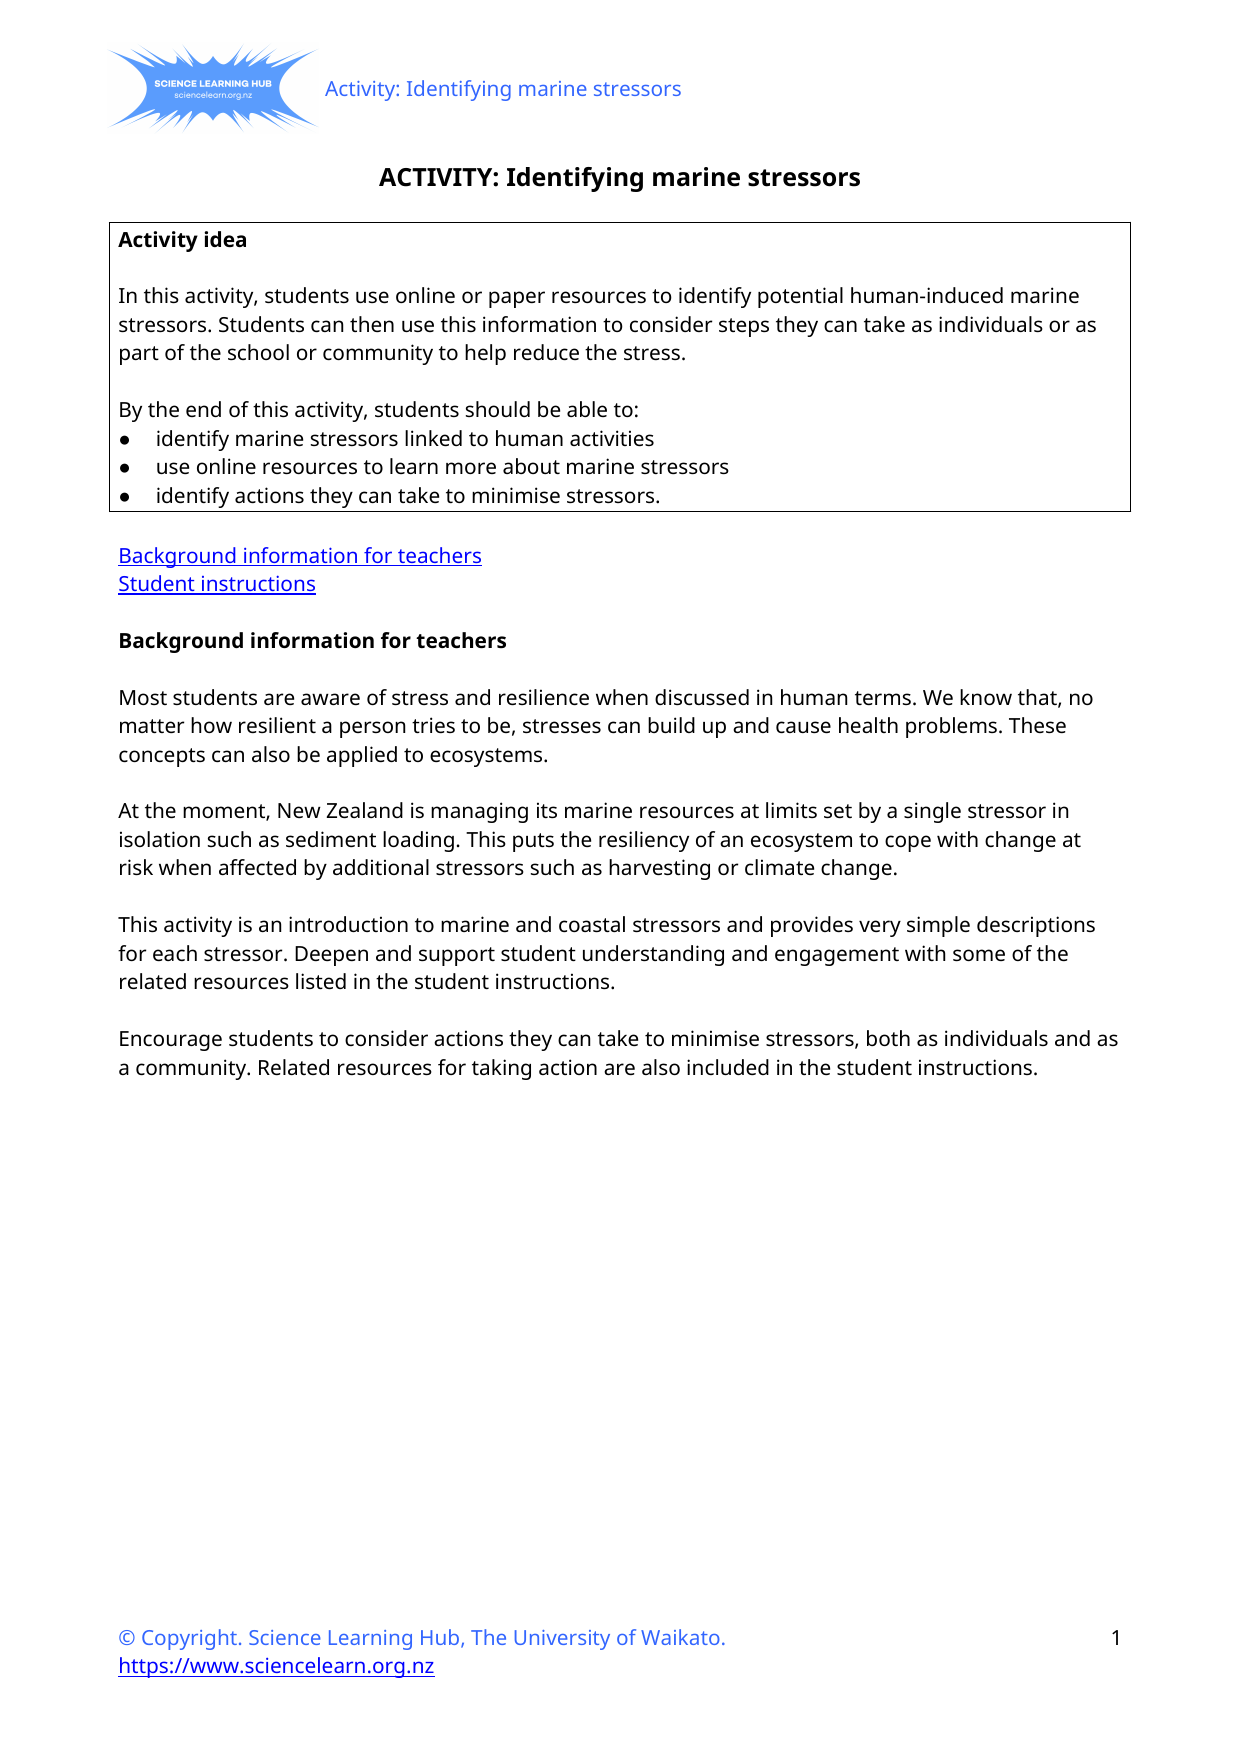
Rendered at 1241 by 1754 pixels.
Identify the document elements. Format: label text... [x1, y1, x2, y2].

text Background information for teachers [118, 541, 1122, 569]
list identify marine stressors linked to human activities [118, 424, 1122, 452]
picture [106, 42, 320, 134]
text Encourage students to consider actions they can take to minimise stressors, both as individuals and as a community. Related resources for taking action are also included in the student instructions. [118, 1024, 1122, 1081]
text By the end of this activity, students should be able to: [118, 395, 1122, 424]
text This activity is an introduction to marine and coastal stressors and provides very simple descriptions for each stressor. Deepen and support student understanding and engagement with some of the related resources listed in the student instructions. [118, 910, 1122, 996]
text Background information for teachers [118, 626, 1122, 654]
list identify actions they can take to minimise stressors. [110, 478, 1130, 511]
text At the moment, New Zealand is managing its marine resources at limits set by a single stressor in isolation such as sediment loading. This puts the resiliency of an ecosystem to cope with change at risk when affected by additional stressors such as harvesting or climate change. [118, 797, 1122, 882]
text Student instructions [118, 569, 1122, 598]
list use online resources to learn more about marine stressors [118, 452, 1122, 478]
text Activity idea [110, 223, 1130, 253]
text ACTIVITY: Identifying marine stressors [118, 159, 1122, 193]
text Most students are aware of stress and resilience when discussed in human terms. We know that, no matter how resilient a person tries to be, stresses can build up and cause health problems. These concepts can also be applied to ecosystems. [118, 683, 1122, 768]
text In this activity, students use online or paper resources to identify potential human-induced marine stressors. Students can then use this information to consider steps they can take as individuals or as part of the school or community to help reduce the stress. [118, 282, 1122, 367]
